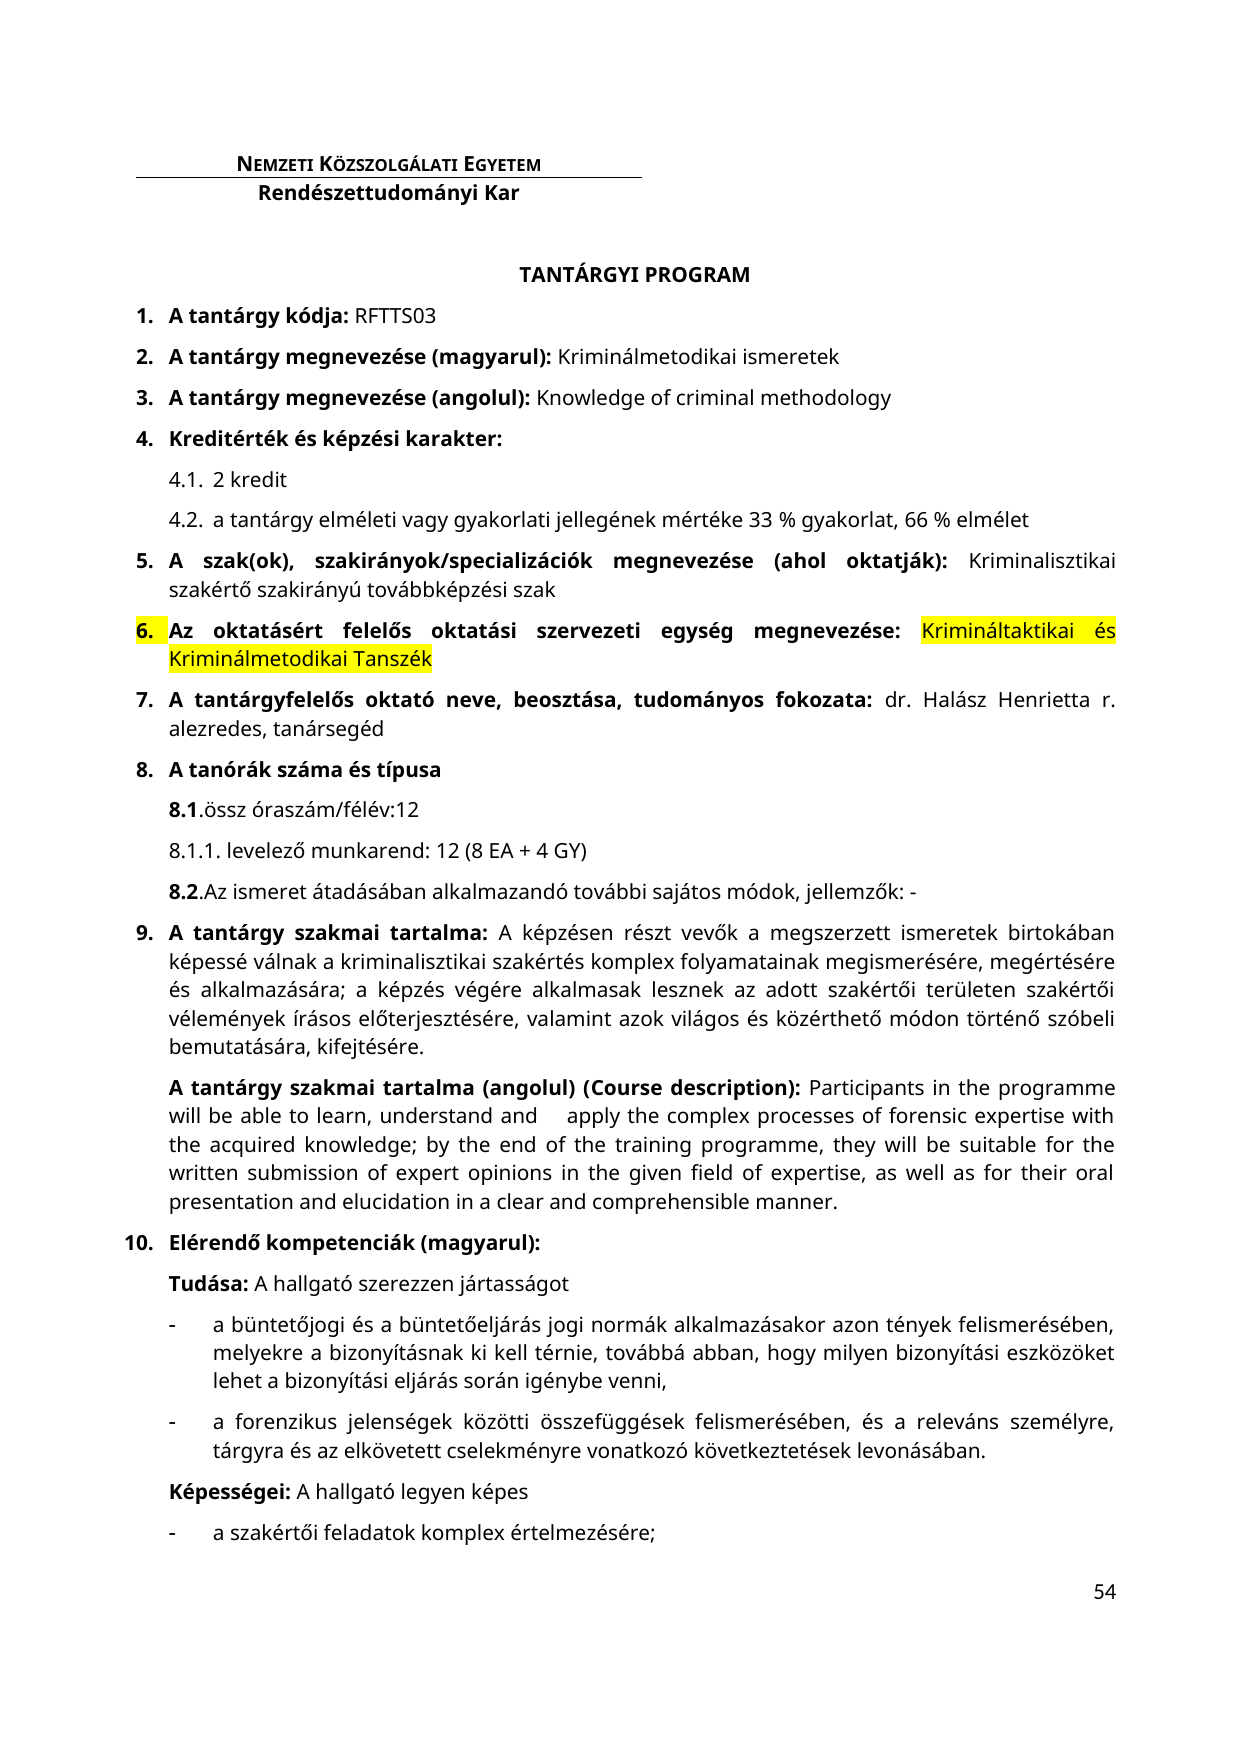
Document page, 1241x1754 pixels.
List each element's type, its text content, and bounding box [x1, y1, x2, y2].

list A tantárgy szakmai tartalma: A képzésen részt vevők a megszerzett ismeretek birtokában képessé válnak a kriminalisztikai szakértés komplex folyamatainak megismerésére, megértésére és alkalmazására; a képzés végére alkalmasak lesznek az adott szakértői területen szakértői vélemények írásos előterjesztésére, valamint azok világos és közérthető módon történő szóbeli bemutatására, kifejtésére. [154, 918, 1116, 1061]
list Tudása: A hallgató szerezzen jártasságot [168, 1269, 1116, 1297]
list A szak(ok), szakirányok/specializációk megnevezése (ahol oktatják): Kriminalisztikai szakértő szakirányú továbbképzési szak [154, 547, 1116, 603]
text 8.2.Az ismeret átadásában alkalmazandó további sajátos módok, jellemzők: - [168, 877, 1116, 906]
list a tantárgy elméleti vagy gyakorlati jellegének mértéke 33 % gyakorlat, 66 % elmélet [168, 506, 1116, 534]
list A tantárgy kódja: RFTTS03 [154, 301, 1116, 329]
list a forenzikus jelenségek közötti összefüggések felismerésében, és a releváns személyre, tárgyra és az elkövetett cselekményre vonatkozó következtetések levonásában. [168, 1407, 1116, 1464]
list a büntetőjogi és a büntetőeljárás jogi normák alkalmazásakor azon tények felismerésében, melyekre a bizonyításnak ki kell térnie, továbbá abban, hogy milyen bizonyítási eszközöket lehet a bizonyítási eljárás során igénybe venni, [168, 1310, 1116, 1395]
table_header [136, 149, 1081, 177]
text 8.1.1. levelező munkarend: 12 (8 EA + 4 GY) [168, 837, 1116, 865]
list A tantárgy megnevezése (angolul): Knowledge of criminal methodology [154, 383, 1116, 411]
list A tantárgyfelelős oktató neve, beosztása, tudományos fokozata: dr. Halász Henrietta r. alezredes, tanársegéd [154, 685, 1116, 742]
list a szakértői feladatok komplex értelmezésére; [168, 1518, 1116, 1546]
text Képességei: A hallgató legyen képes [168, 1477, 1116, 1505]
list A tantárgy megnevezése (magyarul): Kriminálmetodikai ismeretek [154, 342, 1116, 370]
list A tanórák száma és típusa [154, 755, 1116, 783]
list 2 kredit [168, 465, 1116, 493]
text TANTÁRGYI PROGRAM [154, 260, 1116, 288]
list Elérendő kompetenciák (magyarul): [154, 1228, 1116, 1256]
text A tantárgy szakmai tartalma (angolul) (Course description): Participants in the programme will be able to learn, understand and apply the complex processes of forensic expertise with the acquired knowledge; by the end of the training programme, they will be suitable for the written submission of expert opinions in the given field of expertise, as well as for their oral presentation and elucidation in a clear and comprehensible manner. [168, 1073, 1116, 1215]
list Az oktatásért felelős oktatási szervezeti egység megnevezése: Krimináltaktikai és Kriminálmetodikai Tanszék [154, 616, 1116, 673]
text 8.1.össz óraszám/félév:12 [168, 796, 1116, 824]
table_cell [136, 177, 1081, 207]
list Kreditérték és képzési karakter: [154, 424, 1116, 452]
